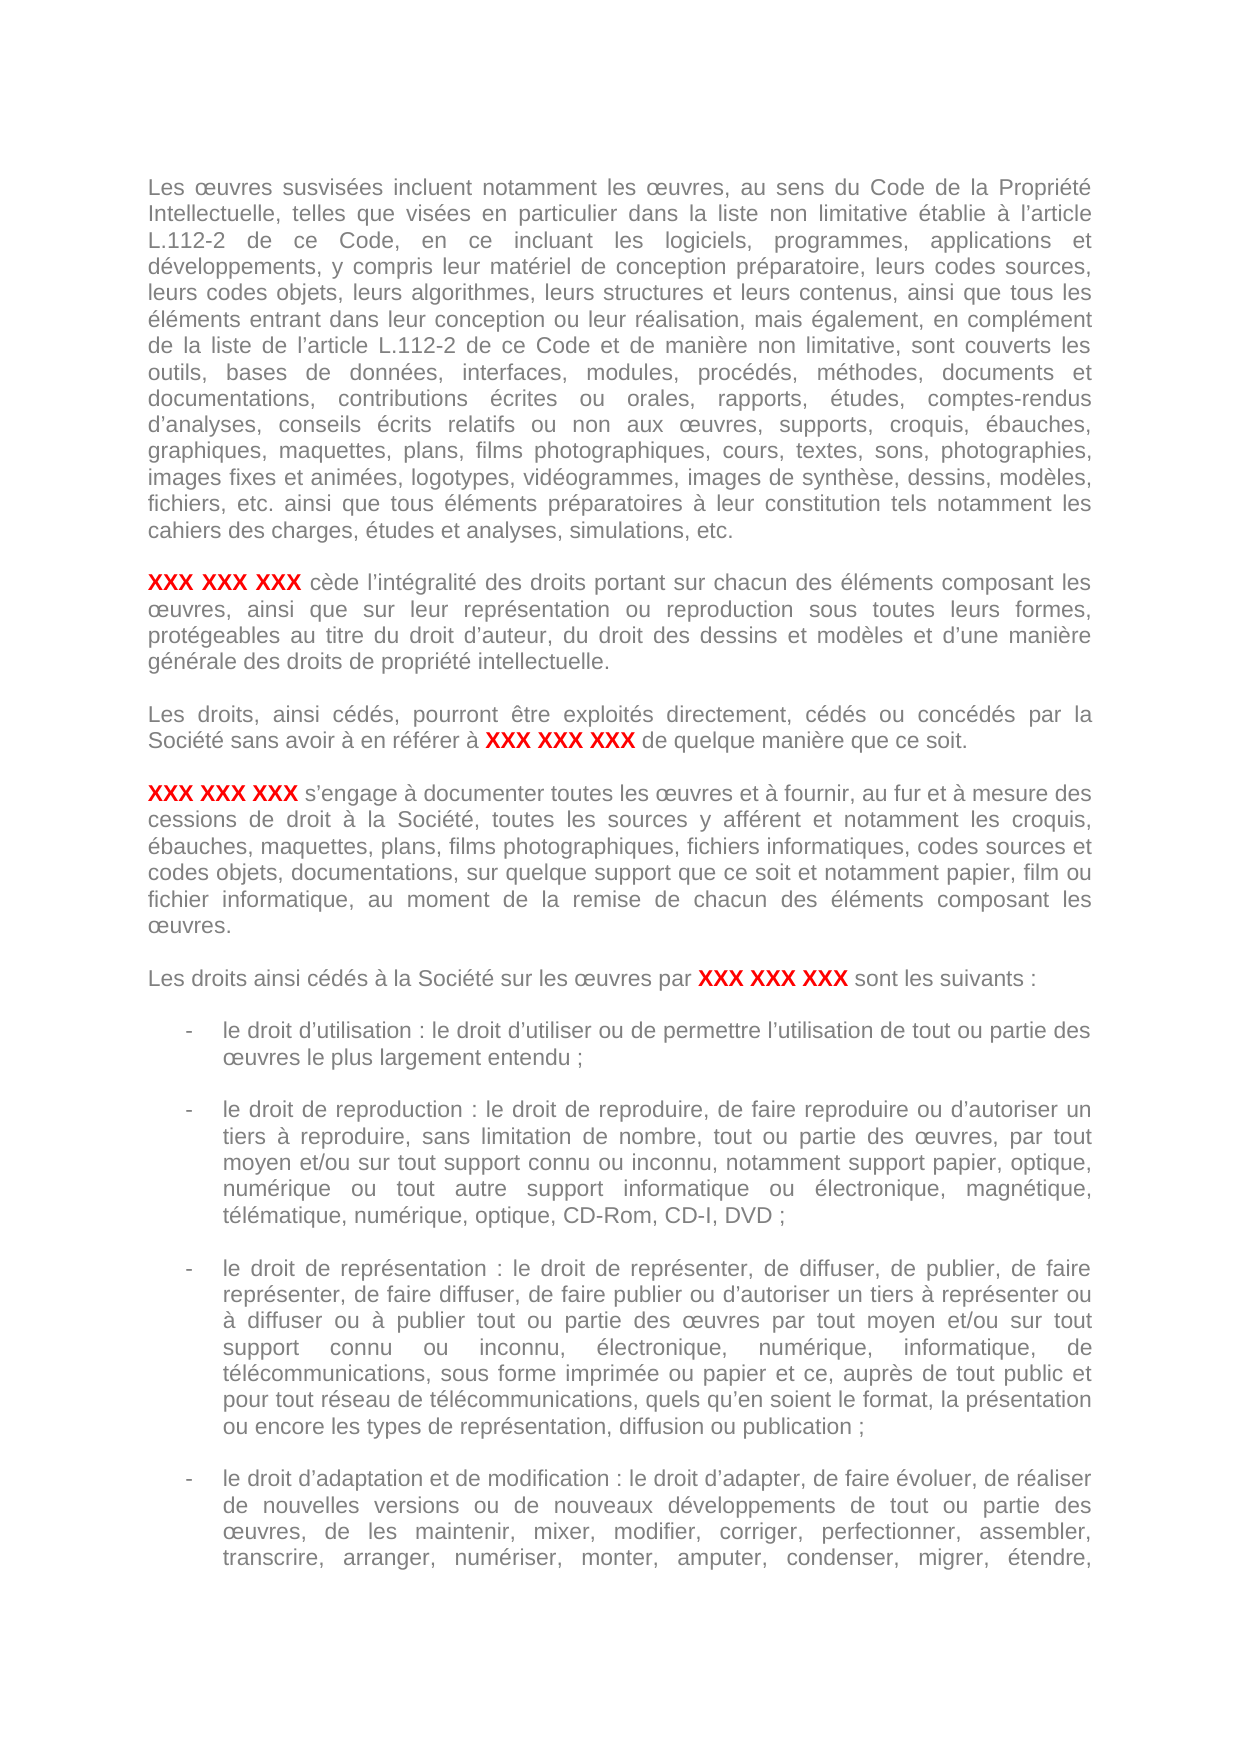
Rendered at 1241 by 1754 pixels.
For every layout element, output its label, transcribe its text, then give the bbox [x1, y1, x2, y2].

text Les droits, ainsi cédés, pourront être exploités directement, cédés ou concédés par la Société sans avoir à en référer à XXX XXX XXX de quelque manière que ce soit. [148, 701, 1093, 754]
list le droit d’utilisation : le droit d’utiliser ou de permettre l’utilisation de tout ou partie des œuvres le plus largement entendu ; [185, 1017, 1093, 1070]
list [185, 1465, 1093, 1571]
list le droit de représentation : le droit de représenter, de diffuser, de publier, de faire représenter, de faire diffuser, de faire publier ou d’autoriser un tiers à représenter ou à diffuser ou à publier tout ou partie des œuvres par tout moyen et/ou sur tout support connu ou inconnu, électronique, numérique, informatique, de télécommunications, sous forme imprimée ou papier et ce, auprès de tout public et pour tout réseau de télécommunications, quels qu’en soient le format, la présentation ou encore les types de représentation, diffusion ou publication ; [185, 1254, 1093, 1439]
list le droit de reproduction : le droit de reproduire, de faire reproduire ou d’autoriser un tiers à reproduire, sans limitation de nombre, tout ou partie des œuvres, par tout moyen et/ou sur tout support connu ou inconnu, notamment support papier, optique, numérique ou tout autre support informatique ou électronique, magnétique, télématique, numérique, optique, CD-Rom, CD-I, DVD ; [185, 1096, 1093, 1228]
text XXX XXX XXX cède l’intégralité des droits portant sur chacun des éléments composant les œuvres, ainsi que sur leur représentation ou reproduction sous toutes leurs formes, protégeables au titre du droit d’auteur, du droit des dessins et modèles et d’une manière générale des droits de propriété intellectuelle. [148, 569, 1093, 675]
text Les œuvres susvisées incluent notamment les œuvres, au sens du Code de la Propriété Intellectuelle, telles que visées en particulier dans la liste non limitative établie à l’article L.112-2 de ce Code, en ce incluant les logiciels, programmes, applications et développements, y compris leur matériel de conception préparatoire, leurs codes sources, leurs codes objets, leurs algorithmes, leurs structures et leurs contenus, ainsi que tous les éléments entrant dans leur conception ou leur réalisation, mais également, en complément de la liste de l’article L.112-2 de ce Code et de manière non limitative, sont couverts les outils, bases de données, interfaces, modules, procédés, méthodes, documents et documentations, contributions écrites ou orales, rapports, études, comptes-rendus d’analyses, conseils écrits relatifs ou non aux œuvres, supports, croquis, ébauches, graphiques, maquettes, plans, films photographiques, cours, textes, sons, photographies, images fixes et animées, logotypes, vidéogrammes, images de synthèse, dessins, modèles, fichiers, etc. ainsi que tous éléments préparatoires à leur constitution tels notamment les cahiers des charges, études et analyses, simulations, etc. [148, 174, 1093, 543]
text XXX XXX XXX s’engage à documenter toutes les œuvres et à fournir, au fur et à mesure des cessions de droit à la Société, toutes les sources y afférent et notamment les croquis, ébauches, maquettes, plans, films photographiques, fichiers informatiques, codes sources et codes objets, documentations, sur quelque support que ce soit et notamment papier, film ou fichier informatique, au moment de la remise de chacun des éléments composant les œuvres. [148, 780, 1093, 938]
text Les droits ainsi cédés à la Société sur les œuvres par XXX XXX XXX sont les suivants : [148, 964, 1093, 991]
